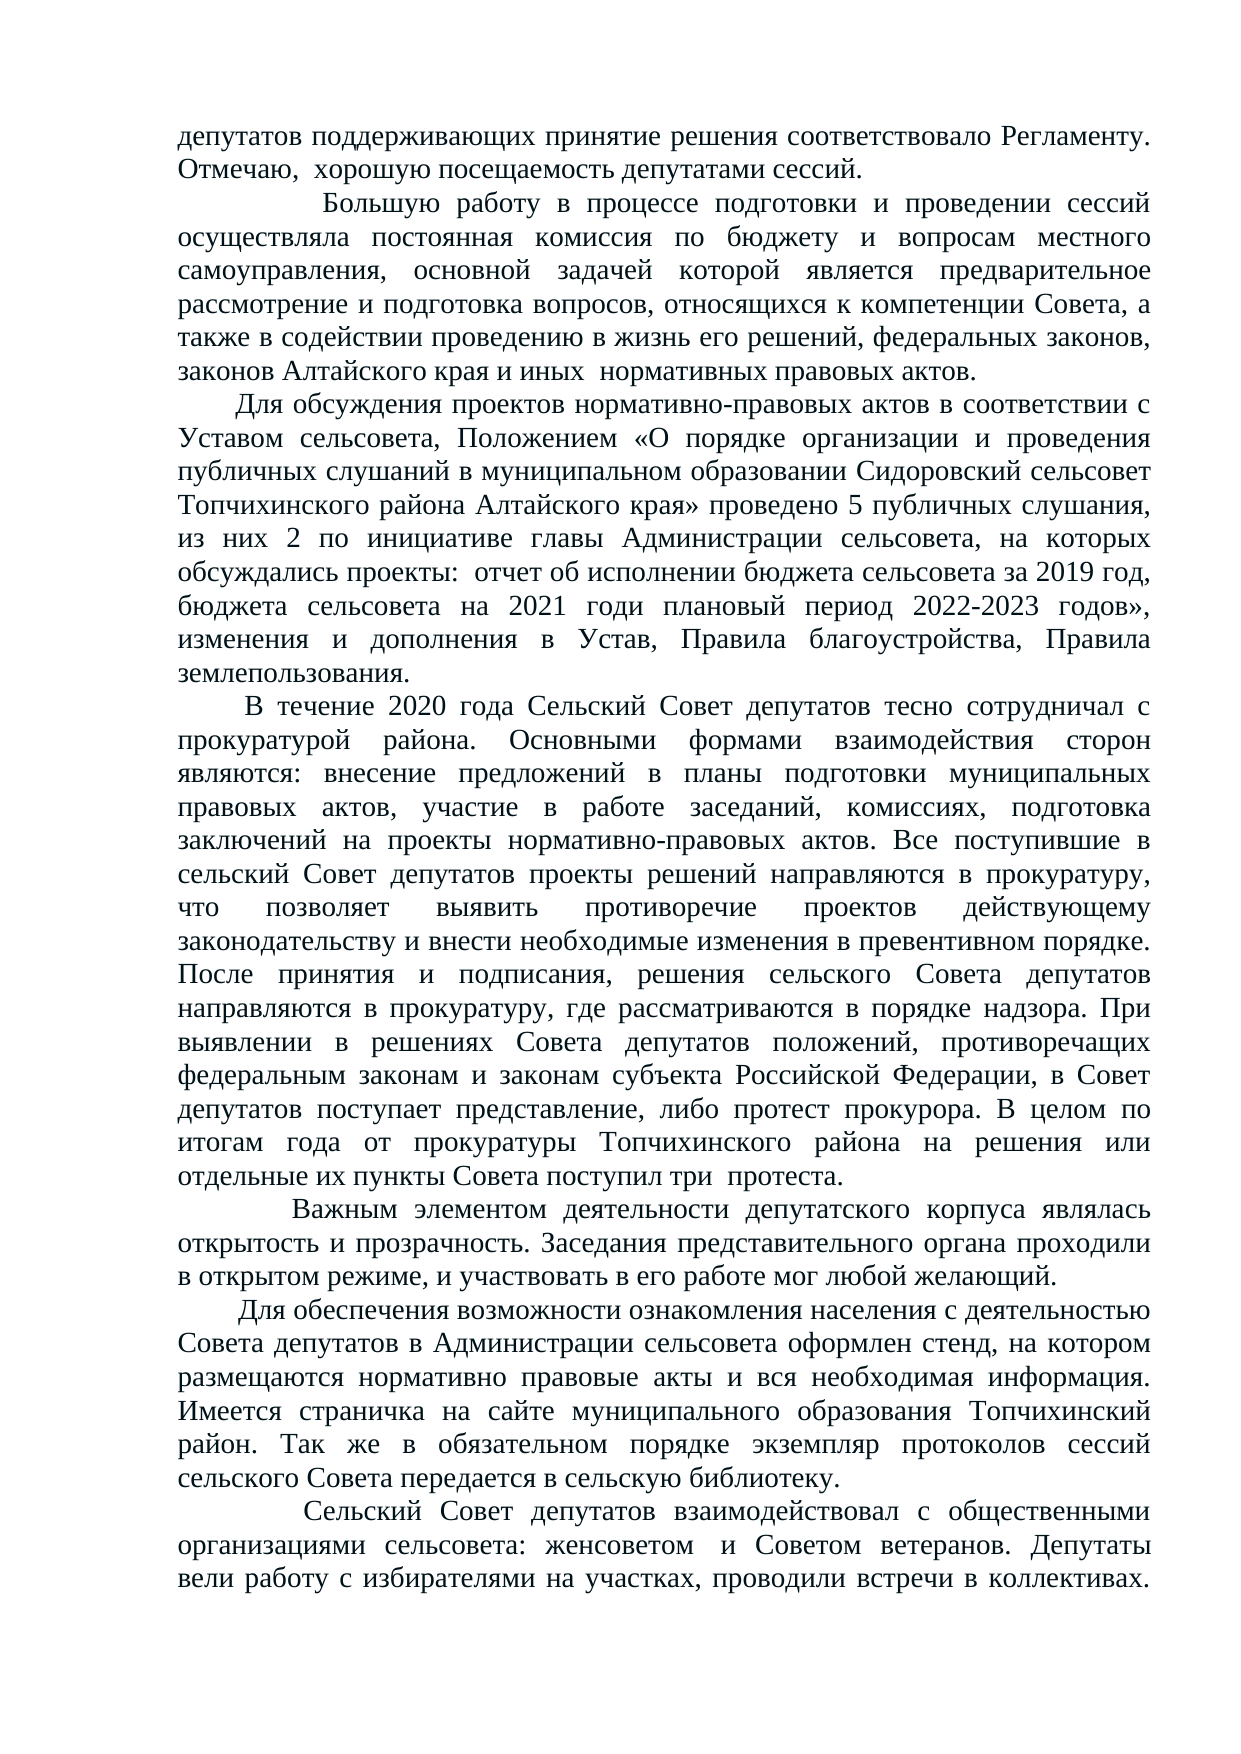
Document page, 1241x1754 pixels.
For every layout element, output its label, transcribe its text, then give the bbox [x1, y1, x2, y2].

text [177, 118, 1152, 185]
text Важным элементом деятельности депутатского корпуса являлась открытость и прозрачность. Заседания представительного органа проходили в открытом режиме, и участвовать в его работе мог любой желающий. [177, 1191, 1152, 1292]
text Большую работу в процессе подготовки и проведении сессий осуществляла постоянная комиссия по бюджету и вопросам местного самоуправления, основной задачей которой является предварительное рассмотрение и подготовка вопросов, относящихся к компетенции Совета, а также в содействии проведению в жизнь его решений, федеральных законов, законов Алтайского края и иных нормативных правовых актов. [177, 185, 1152, 386]
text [177, 1493, 1152, 1594]
text Для обсуждения проектов нормативно-правовых актов в соответствии с Уставом сельсовета, Положением «О порядке организации и проведения публичных слушаний в муниципальном образовании Сидоровский сельсовет Топчихинского района Алтайского края» проведено 5 публичных слушания, из них 2 по инициативе главы Администрации сельсовета, на которых обсуждались проекты: отчет об исполнении бюджета сельсовета за 2019 год, бюджета сельсовета на 2021 годи плановый период 2022-2023 годов», изменения и дополнения в Устав, Правила благоустройства, Правила землепользования. [177, 386, 1152, 688]
text Для обеспечения возможности ознакомления населения с деятельностью Совета депутатов в Администрации сельсовета оформлен стенд, на котором размещаются нормативно правовые акты и вся необходимая информация. Имеется страничка на сайте муниципального образования Топчихинский район. Так же в обязательном порядке экземпляр протоколов сессий сельского Совета передается в сельскую библиотеку. [177, 1292, 1152, 1493]
text В течение 2020 года Сельский Совет депутатов тесно сотрудничал с прокуратурой района. Основными формами взаимодействия сторон являются: внесение предложений в планы подготовки муниципальных правовых актов, участие в работе заседаний, комиссиях, подготовка заключений на проекты нормативно-правовых актов. Все поступившие в сельский Совет депутатов проекты решений направляются в прокуратуру, что позволяет выявить противоречие проектов действующему законодательству и внести необходимые изменения в превентивном порядке. После принятия и подписания, решения сельского Совета депутатов направляются в прокуратуру, где рассматриваются в порядке надзора. При выявлении в решениях Совета депутатов положений, противоречащих федеральным законам и законам субъекта Российской Федерации, в Совет депутатов поступает представление, либо протест прокурора. В целом по итогам года от прокуратуры Топчихинского района на решения или отдельные их пункты Совета поступил три протеста. [177, 688, 1152, 1191]
